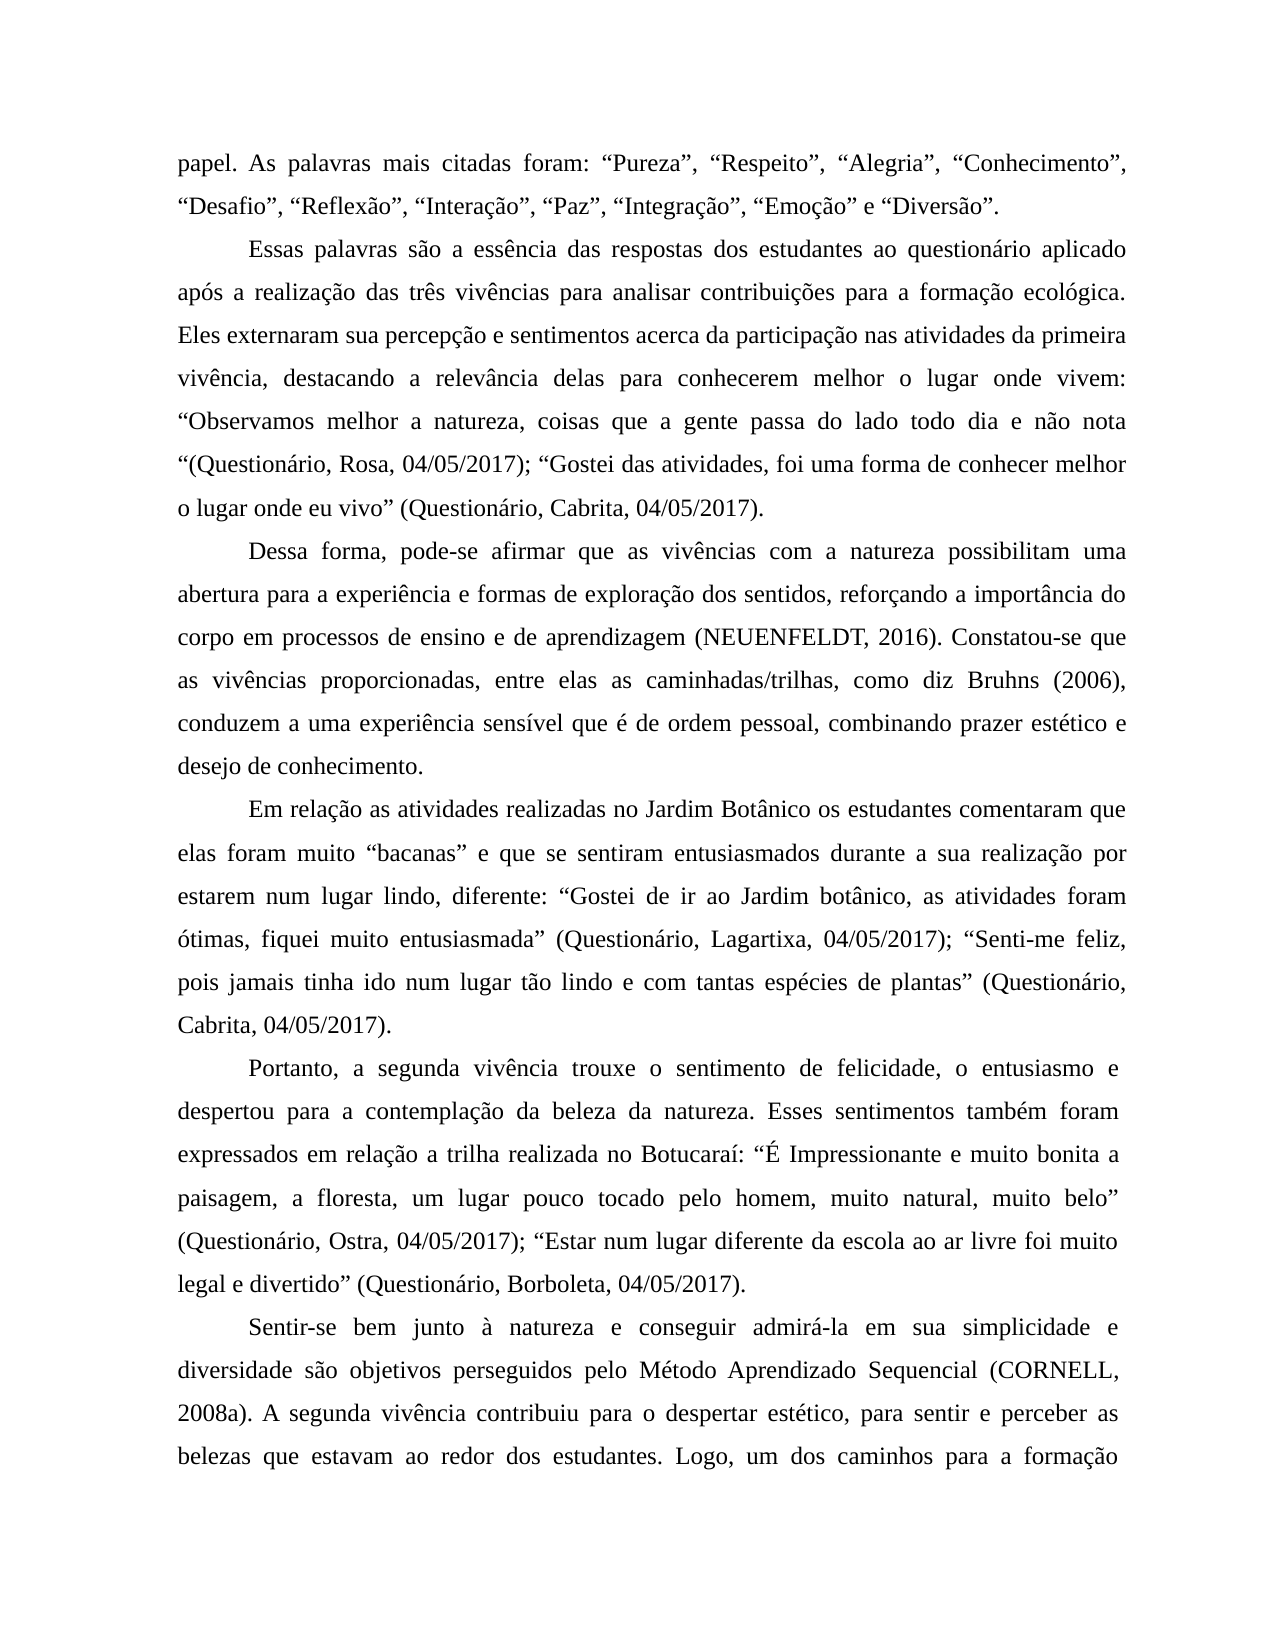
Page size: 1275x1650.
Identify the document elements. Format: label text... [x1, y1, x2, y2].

text Portanto, a segunda vivência trouxe o sentimento de felicidade, o entusiasmo e despertou para a contemplação da beleza da natureza. Esses sentimentos também foram expressados em relação a trilha realizada no Botucaraí: “É Impressionante e muito bonita a paisagem, a floresta, um lugar pouco tocado pelo homem, muito natural, muito belo” (Questionário, Ostra, 04/05/2017); “Estar num lugar diferente da escola ao ar livre foi muito legal e divertido” (Questionário, Borboleta, 04/05/2017). [177, 1053, 1120, 1298]
text Dessa forma, pode-se afirmar que as vivências com a natureza possibilitam uma abertura para a experiência e formas de exploração dos sentidos, reforçando a importância do corpo em processos de ensino e de aprendizagem (NEUENFELDT, 2016). Constatou-se que as vivências proporcionadas, entre elas as caminhadas/trilhas, como diz Bruhns (2006), conduzem a uma experiência sensível que é de ordem pessoal, combinando prazer estético e desejo de conhecimento. [177, 536, 1127, 780]
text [177, 1312, 1120, 1470]
text Em relação as atividades realizadas no Jardim Botânico os estudantes comentaram que elas foram muito “bacanas” e que se sentiram entusiasmados durante a sua realização por estarem num lugar lindo, diferente: “Gostei de ir ao Jardim botânico, as atividades foram ótimas, fiquei muito entusiasmada” (Questionário, Lagartixa, 04/05/2017); “Senti-me feliz, pois jamais tinha ido num lugar tão lindo e com tantas espécies de plantas” (Questionário, Cabrita, 04/05/2017). [177, 794, 1127, 1039]
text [177, 148, 1127, 219]
text Essas palavras são a essência das respostas dos estudantes ao questionário aplicado após a realização das três vivências para analisar contribuições para a formação ecológica. Eles externaram sua percepção e sentimentos acerca da participação nas atividades da primeira vivência, destacando a relevância delas para conhecerem melhor o lugar onde vivem: “Observamos melhor a natureza, coisas que a gente passa do lado todo dia e não nota “(Questionário, Rosa, 04/05/2017); “Gostei das atividades, foi uma forma de conhecer melhor o lugar onde eu vivo” (Questionário, Cabrita, 04/05/2017). [177, 234, 1127, 521]
